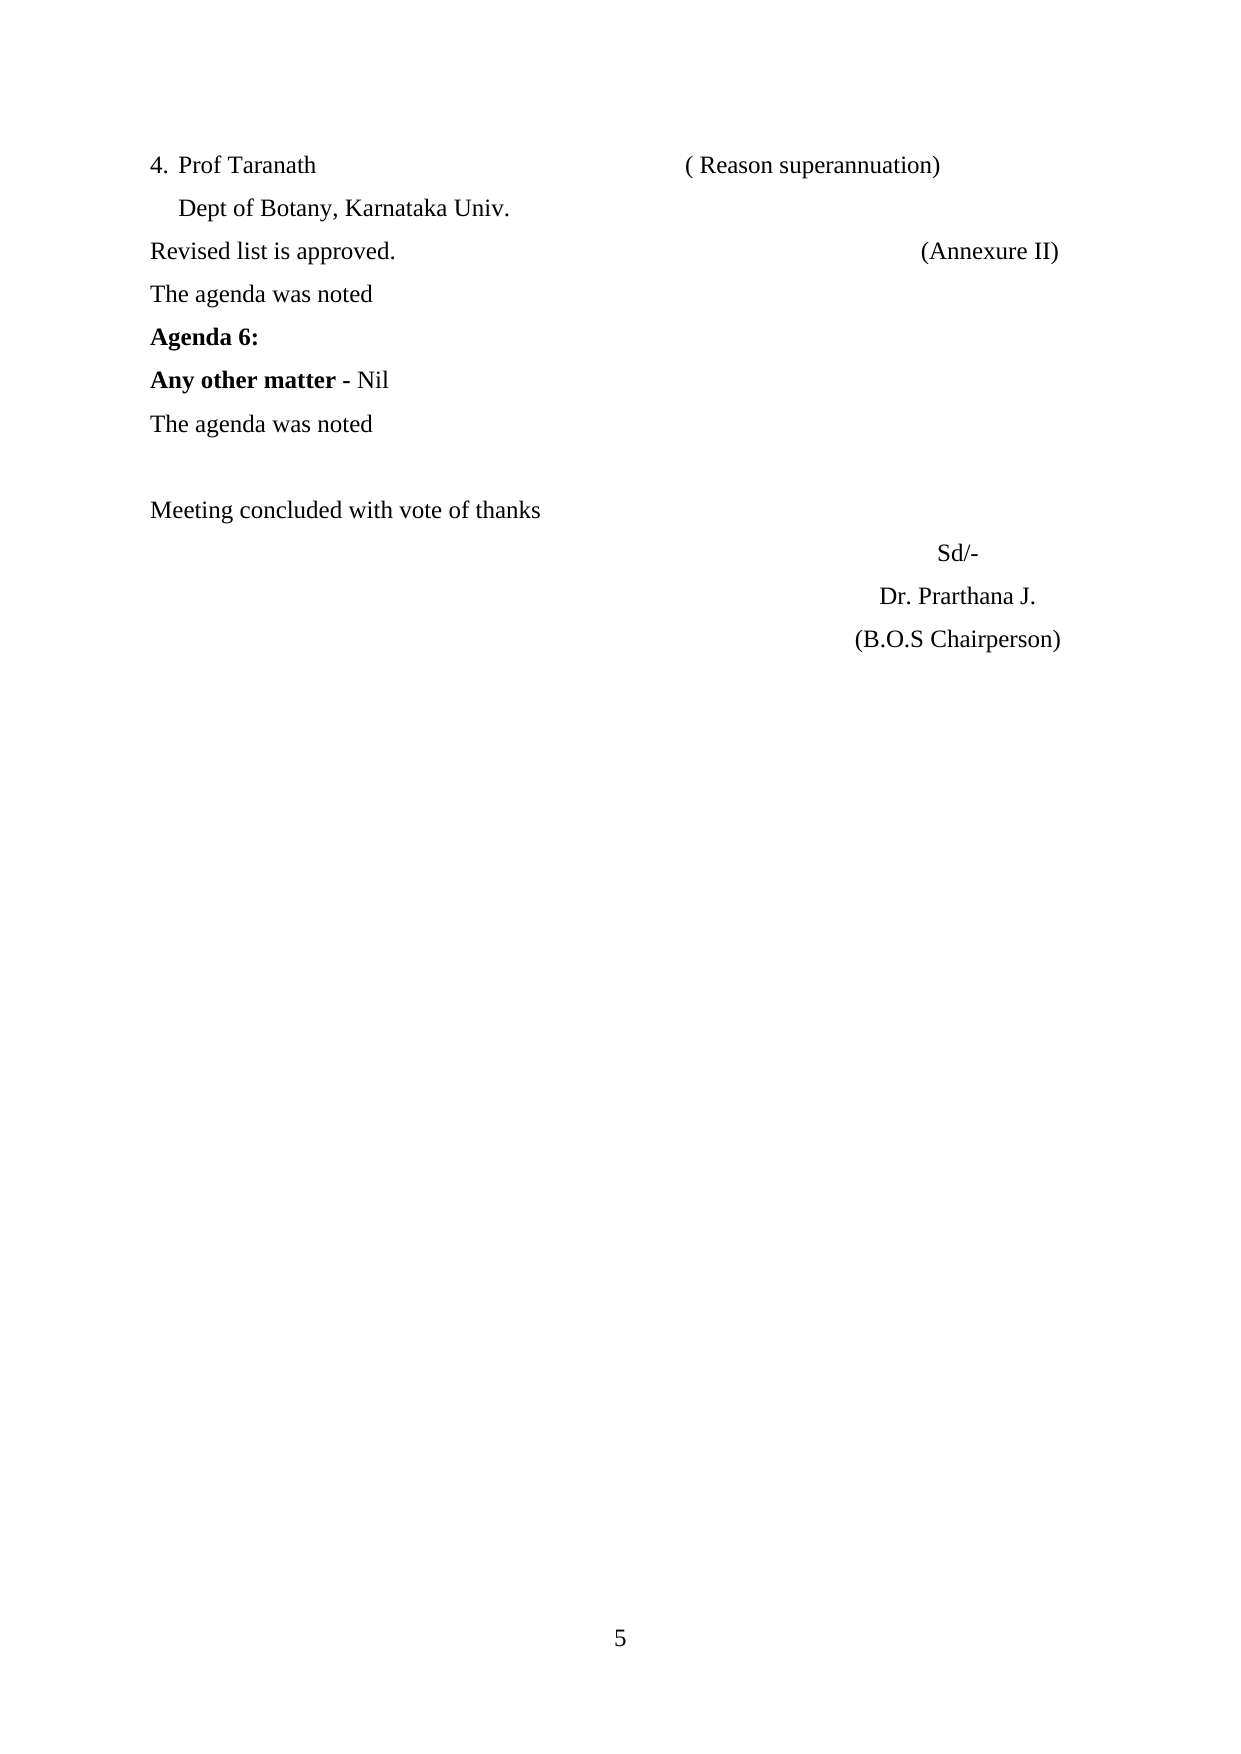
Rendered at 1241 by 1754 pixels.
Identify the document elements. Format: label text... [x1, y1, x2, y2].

text Agenda 6: [150, 322, 1087, 351]
text Meeting concluded with vote of thanks [150, 495, 1090, 524]
text The agenda was noted [150, 409, 1090, 437]
list Prof Taranath ( Reason superannuation) [150, 150, 1071, 179]
text The agenda was noted [150, 279, 1071, 308]
text Dr. Prarthana J. [825, 581, 1090, 610]
text (B.O.S Chairperson) [825, 624, 1090, 653]
list Dept of Botany, Karnataka Univ. [178, 193, 1071, 222]
text Revised list is approved. (Annexure II) [150, 236, 1071, 265]
text Any other matter - Nil [150, 366, 1087, 394]
text Sd/- [825, 538, 1090, 567]
